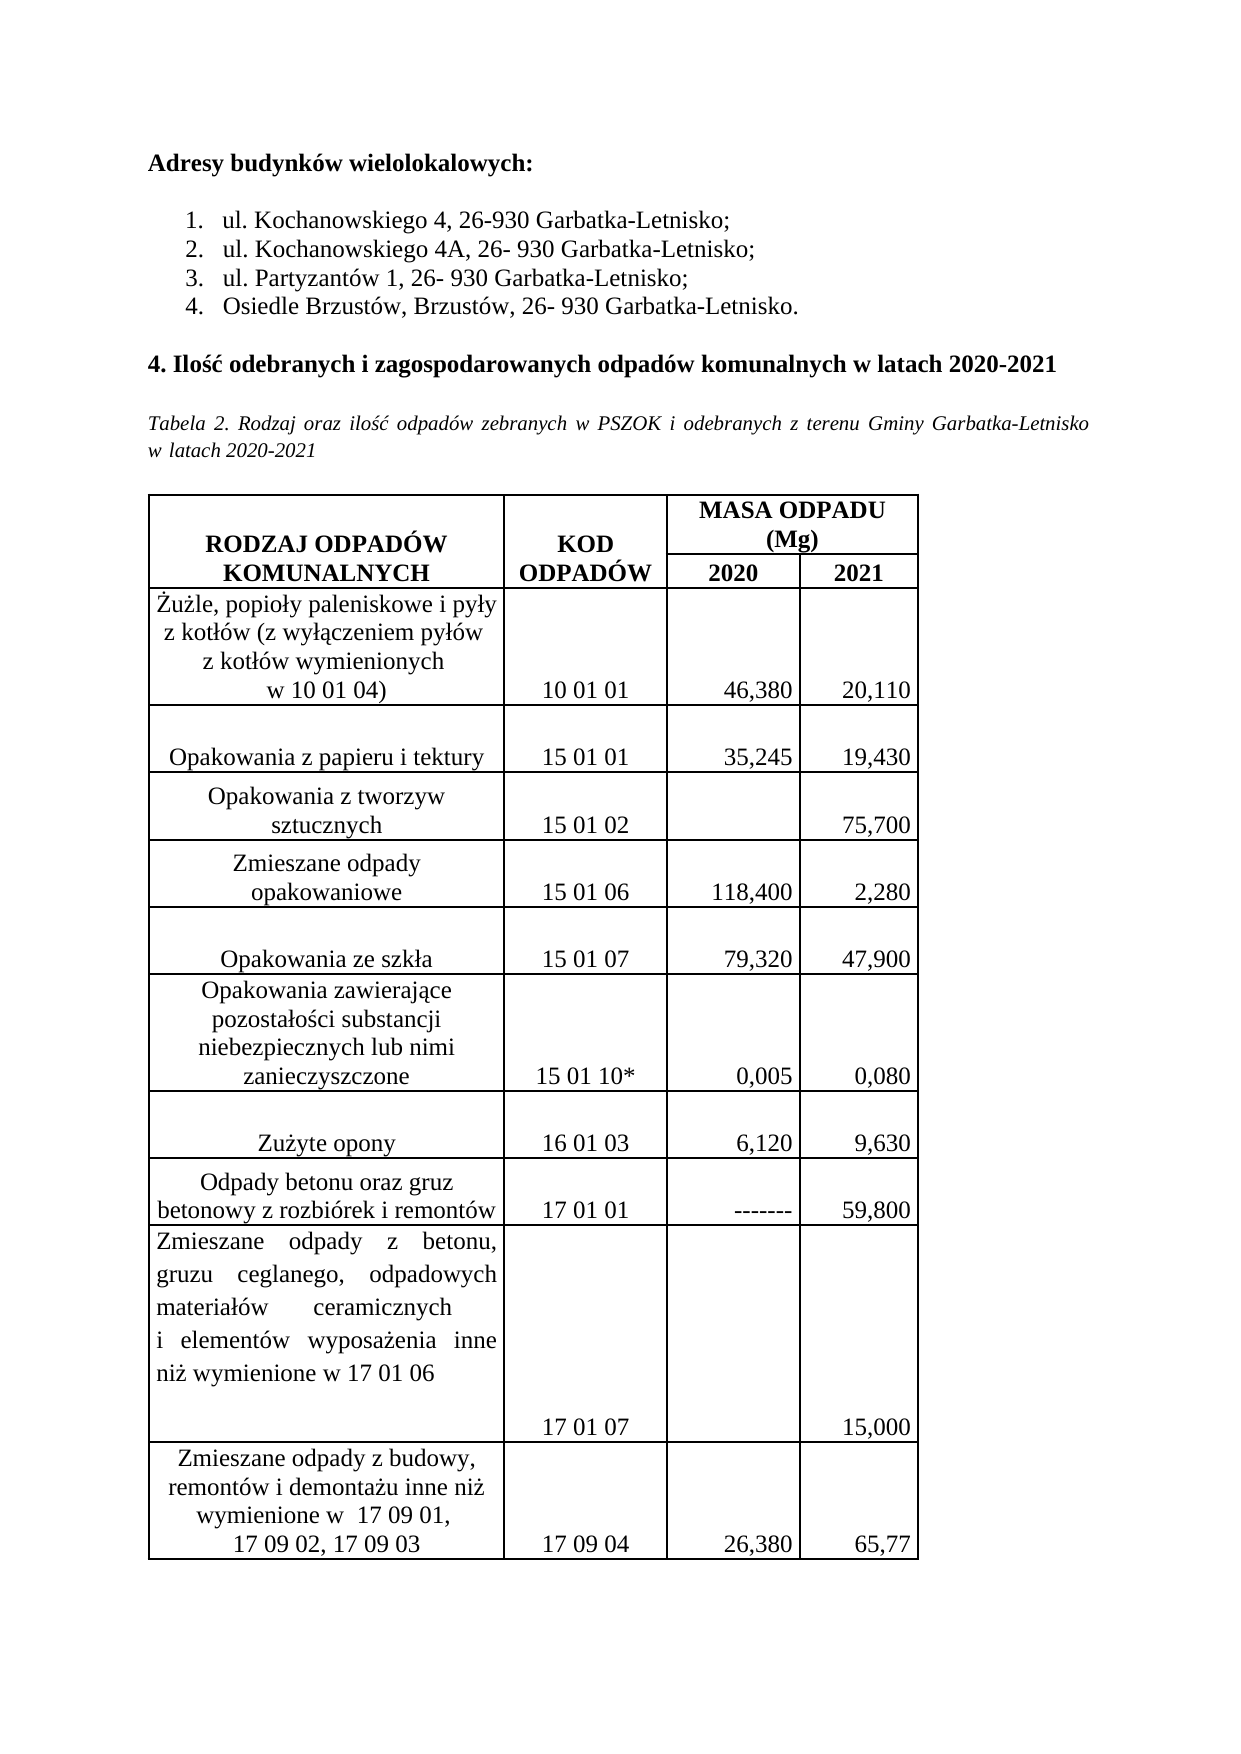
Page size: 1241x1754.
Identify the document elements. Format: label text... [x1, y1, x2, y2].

table_cell Opakowania ze szkła [150, 908, 503, 973]
table_cell 47,900 [801, 908, 917, 973]
table_cell 16 01 03 [505, 1092, 666, 1157]
table_cell 15 01 10* [505, 975, 666, 1090]
table_cell 15,000 [801, 1226, 917, 1441]
table_cell 2021 [801, 555, 917, 587]
table_cell 19,430 [801, 706, 917, 771]
table_cell 46,380 [668, 589, 799, 704]
table_cell Żużle, popioły paleniskowe i pyły z kotłów (z wyłączeniem pyłów z kotłów wymienionych w 10 01 04) [150, 589, 503, 704]
table_header KOD ODPADÓW [505, 496, 666, 587]
table_cell 0,080 [801, 975, 917, 1090]
table_cell 15 01 07 [505, 908, 666, 973]
table_cell Zmieszane odpady z betonu, gruzu ceglanego, odpadowych materiałów ceramicznych i elementów wyposażenia inne niż wymienione w 17 01 06 [150, 1226, 503, 1441]
table_cell Opakowania z tworzyw sztucznych [150, 773, 503, 838]
list ul. Partyzantów 1, 26- 930 Garbatka-Letnisko; [185, 263, 1093, 291]
table_cell 20,110 [801, 589, 917, 704]
table_cell Odpady betonu oraz gruz betonowy z rozbiórek i remontów [150, 1159, 503, 1224]
table_cell 35,245 [668, 706, 799, 771]
list ul. Kochanowskiego 4A, 26- 930 Garbatka-Letnisko; [185, 234, 1093, 263]
table_cell 2,280 [801, 841, 917, 906]
table_cell 0,005 [668, 975, 799, 1090]
table_cell 79,320 [668, 908, 799, 973]
table_cell 118,400 [668, 841, 799, 906]
table_header RODZAJ ODPADÓW KOMUNALNYCH [150, 496, 503, 587]
table_cell 15 01 06 [505, 841, 666, 906]
table_cell 9,630 [801, 1092, 917, 1157]
table_cell 17 01 07 [505, 1226, 666, 1441]
list ul. Kochanowskiego 4, 26-930 Garbatka-Letnisko; [185, 205, 1093, 234]
table_cell 2020 [668, 555, 799, 587]
list Osiedle Brzustów, Brzustów, 26- 930 Garbatka-Letnisko. [185, 291, 1093, 320]
text Adresy budynków wielolokalowych: [148, 148, 1093, 176]
table_cell Opakowania z papieru i tektury [150, 706, 503, 771]
table_cell 17 09 04 [505, 1443, 666, 1558]
table_cell [668, 773, 799, 838]
table_cell [668, 1226, 799, 1441]
table_cell 17 01 01 [505, 1159, 666, 1224]
table_cell 65,77 [801, 1443, 917, 1558]
table_cell 6,120 [668, 1092, 799, 1157]
table_cell 15 01 01 [505, 706, 666, 771]
table_cell 75,700 [801, 773, 917, 838]
table_cell ------- [668, 1159, 799, 1224]
table_cell Zmieszane odpady z budowy, remontów i demontażu inne niż wymienione w 17 09 01, 17 09 02, 17 09 03 [150, 1443, 503, 1558]
table_cell 26,380 [668, 1443, 799, 1558]
table_cell Zużyte opony [150, 1092, 503, 1157]
text Tabela 2. Rodzaj oraz ilość odpadów zebranych w PSZOK i odebranych z terenu Gminy Garbatka-Letnisko w latach 2020-2021 [148, 411, 1093, 462]
table_cell 15 01 02 [505, 773, 666, 838]
text 4. Ilość odebranych i zagospodarowanych odpadów komunalnych w latach 2020-2021 [148, 349, 1093, 378]
table_cell Zmieszane odpady opakowaniowe [150, 841, 503, 906]
table_cell 10 01 01 [505, 589, 666, 704]
table_cell 59,800 [801, 1159, 917, 1224]
table_header MASA ODPADU (Mg) [668, 496, 917, 553]
table_cell Opakowania zawierające pozostałości substancji niebezpiecznych lub nimi zanieczyszczone [150, 975, 503, 1090]
